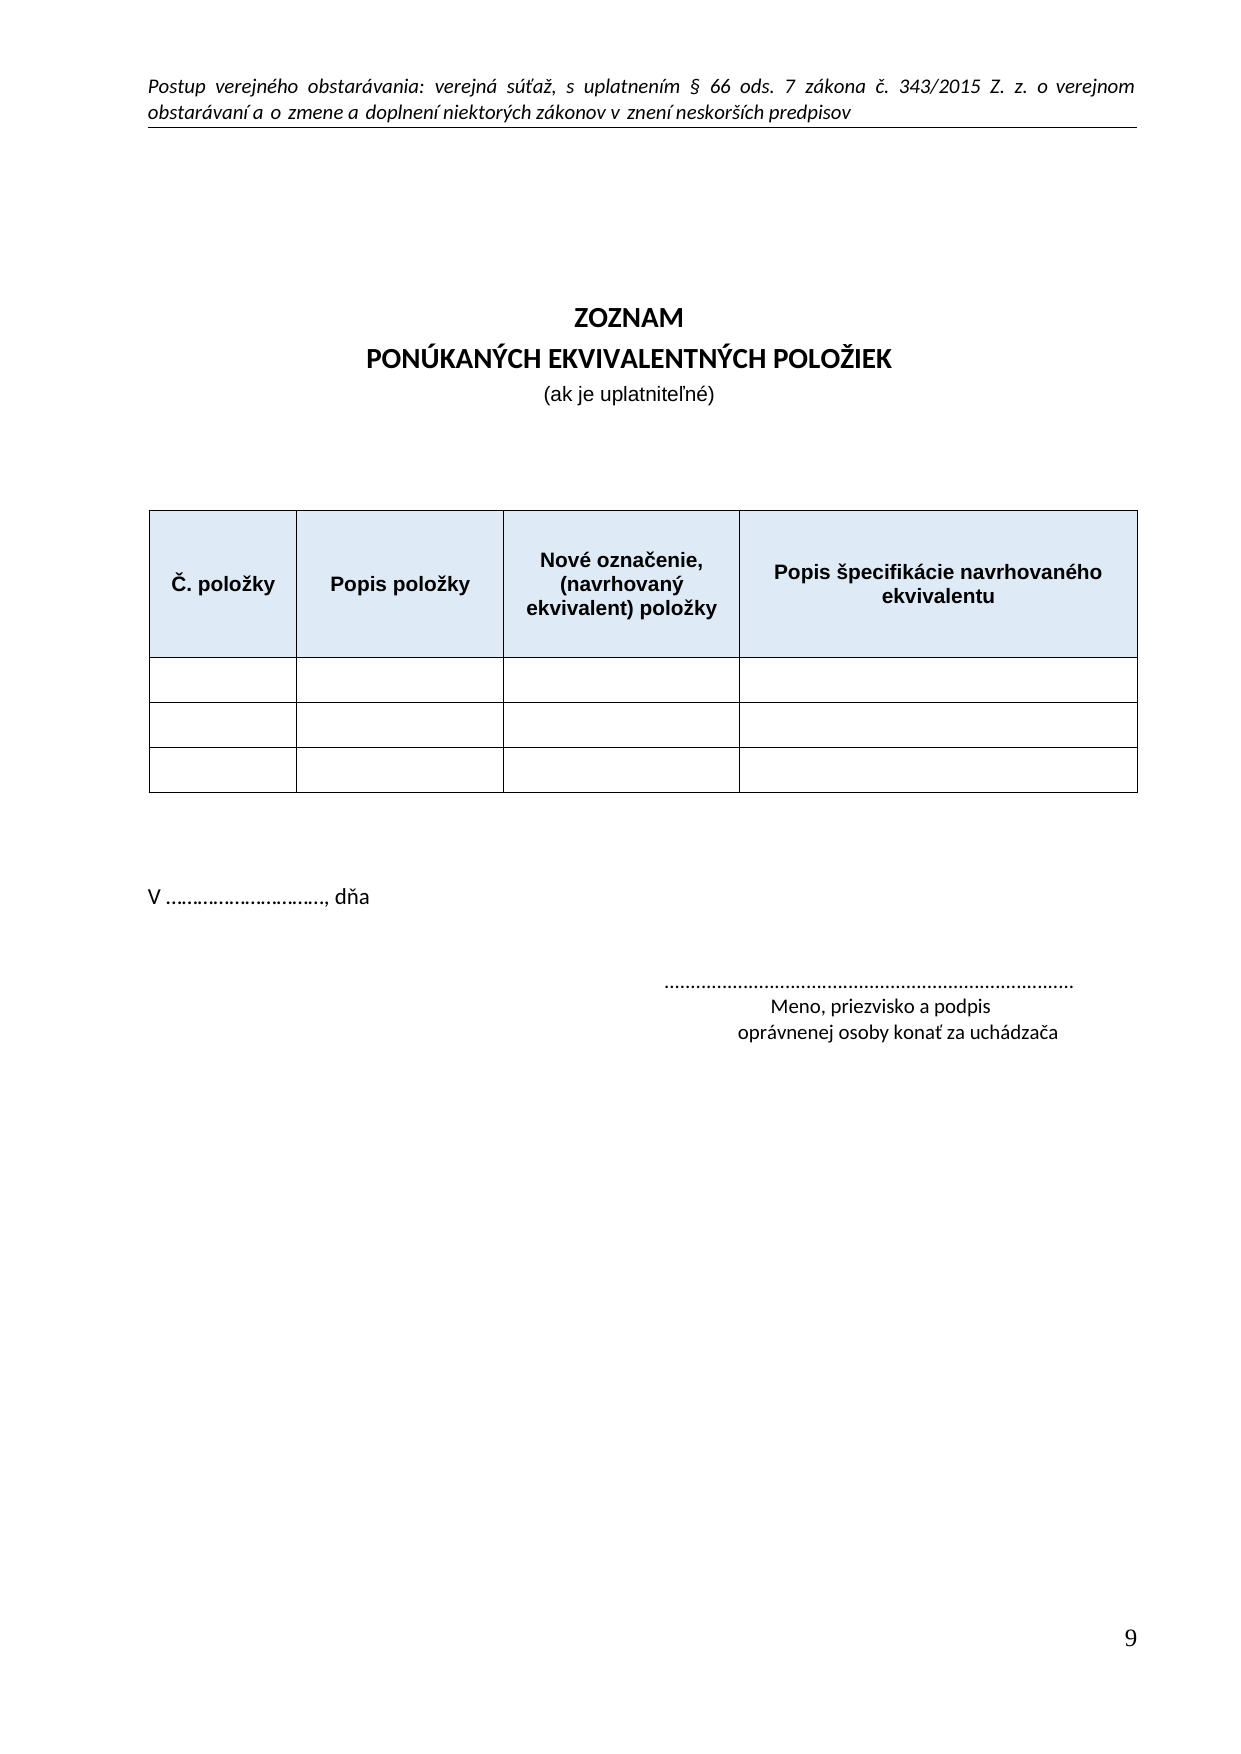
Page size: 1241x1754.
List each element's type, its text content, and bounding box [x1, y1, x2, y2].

table_cell [150, 703, 296, 747]
table_cell [740, 748, 1137, 792]
table_cell [297, 748, 503, 792]
text PONúKANÝCH Ekvivalentných položiek [148, 341, 1110, 376]
table_header Nové označenie, (navrhovaný ekvivalent) položky [504, 511, 739, 657]
table_cell [740, 703, 1137, 747]
table_header Popis položky [297, 511, 503, 657]
table_cell [740, 658, 1137, 702]
table_cell [504, 748, 739, 792]
table_cell [504, 658, 739, 702]
table_cell [504, 703, 739, 747]
table_header Č. položky [150, 511, 296, 657]
text Zoznam [148, 299, 1110, 335]
text .............................................................................. [590, 968, 1137, 994]
text oprávnenej osoby konať za uchádzača [664, 1019, 1137, 1044]
text V …………………………, dňa [148, 882, 1137, 910]
table_cell [297, 703, 503, 747]
text Meno, priezvisko a podpis [148, 994, 1137, 1019]
table_cell [150, 658, 296, 702]
table_cell [150, 748, 296, 792]
table_cell [297, 658, 503, 702]
text (ak je uplatniteľné) [148, 381, 1110, 405]
table_header Popis špecifikácie navrhovaného ekvivalentu [740, 511, 1137, 657]
